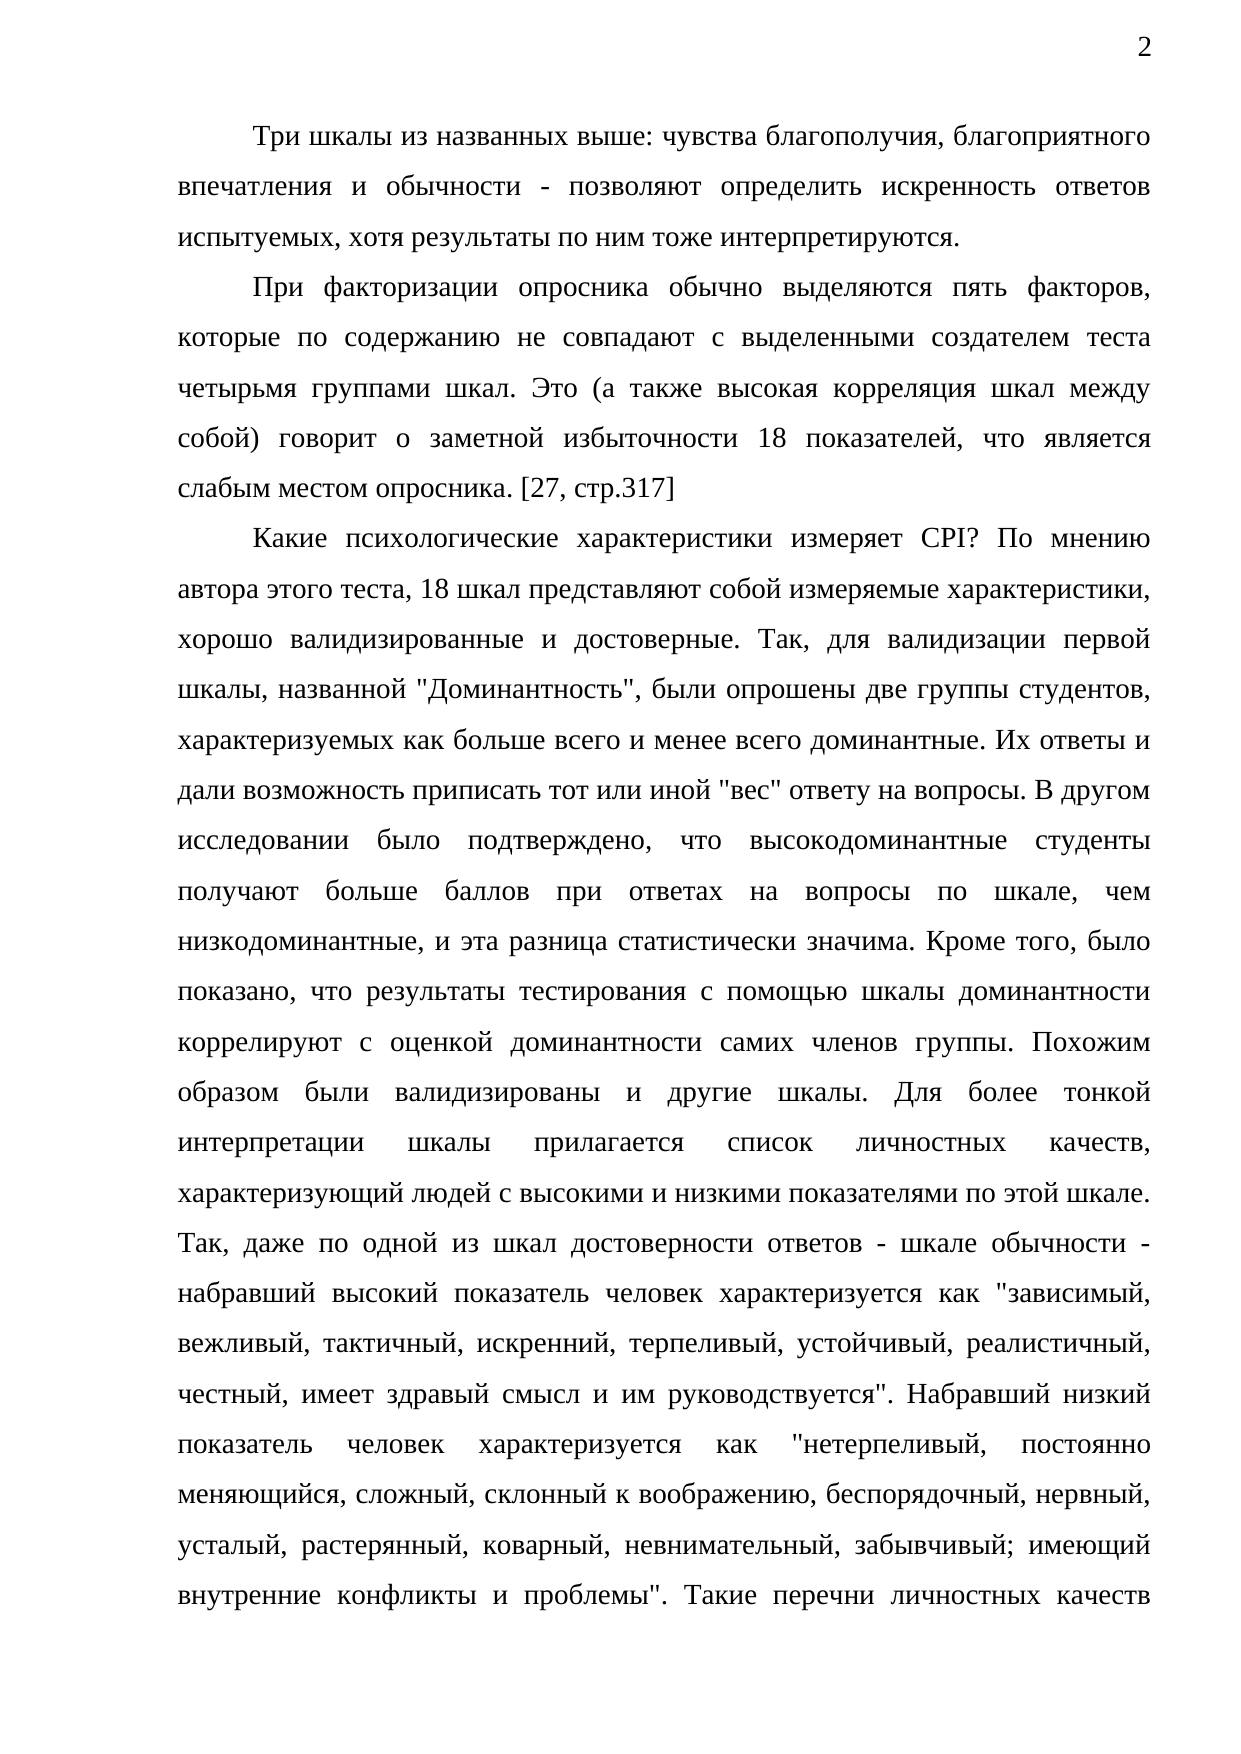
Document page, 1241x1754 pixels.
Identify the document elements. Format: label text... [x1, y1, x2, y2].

text При факторизации опросника обычно выделяются пять факторов, которые по содержанию не совпадают с выделенными создателем теста четырьмя группами шкал. Это (а также высокая корреляция шкал между собой) говорит о заметной избыточности 18 показателей, что является слабым местом опросника. [27, стр.317] [177, 269, 1152, 504]
text Три шкалы из названных выше: чувства благополучия, благоприятного впечатления и обычности - позволяют определить искренность ответов испытуемых, хотя результаты по ним тоже интерпретируются. [177, 118, 1152, 252]
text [177, 521, 1152, 1611]
